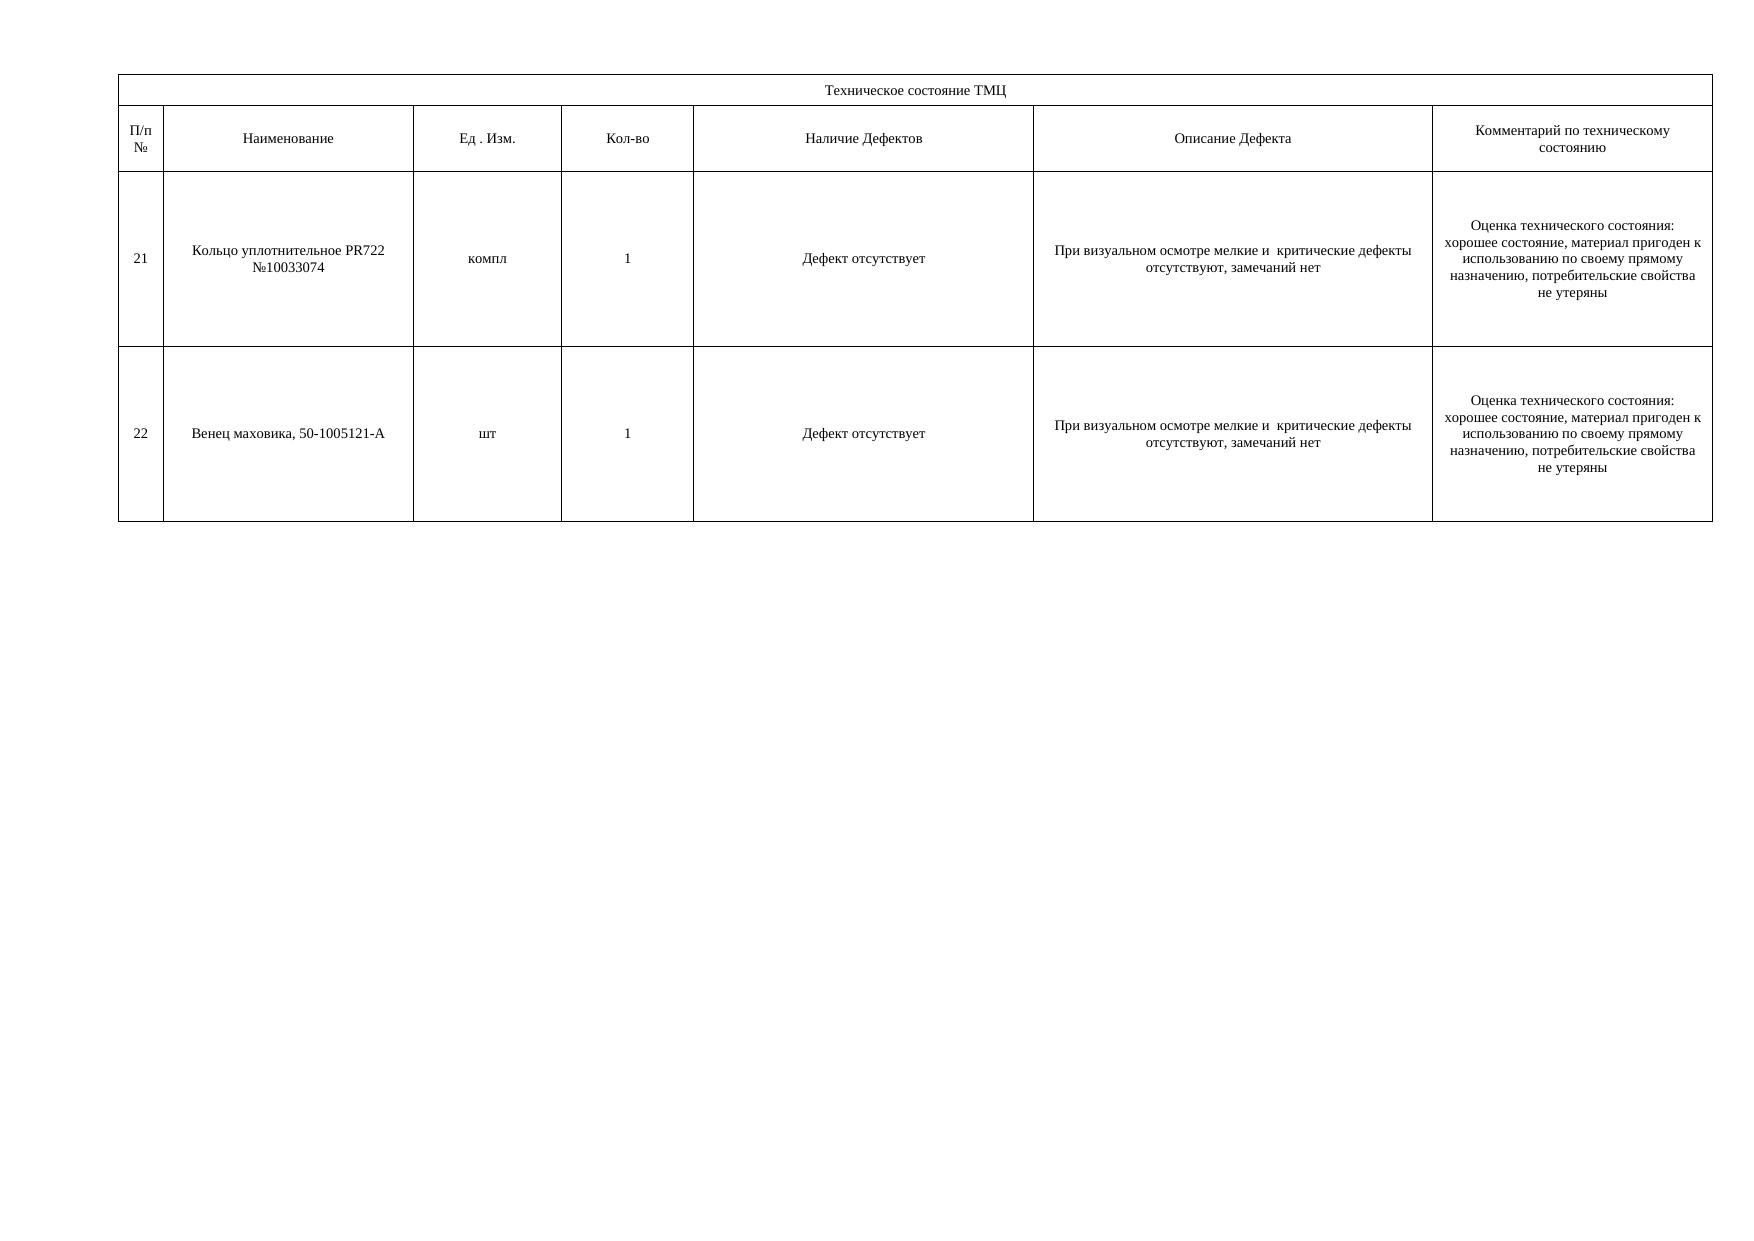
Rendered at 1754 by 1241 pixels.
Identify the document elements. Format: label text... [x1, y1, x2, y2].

table_cell Наличие Дефектов [694, 106, 1033, 171]
table_cell Наименование [164, 106, 413, 171]
table_cell шт [414, 347, 561, 521]
table_cell Кол-во [562, 106, 693, 171]
table_cell Описание Дефекта [1034, 106, 1432, 171]
table_header Техническое состояние ТМЦ [119, 75, 1712, 105]
table_cell П/п № [119, 106, 163, 171]
table_cell Комментарий по техническому состоянию [1433, 106, 1712, 171]
table_cell При визуальном осмотре мелкие и критические дефекты отсутствуют, замечаний нет [1034, 347, 1432, 521]
table_cell Ед . Изм. [414, 106, 561, 171]
table_cell 1 [562, 347, 693, 521]
table_cell компл [414, 172, 561, 346]
table_cell 1 [562, 172, 693, 346]
table_cell Кольцо уплотнительное PR722 №10033074 [164, 172, 413, 346]
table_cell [1433, 172, 1712, 346]
table_cell 21 [119, 172, 163, 346]
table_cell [1034, 172, 1432, 346]
table_cell Дефект отсутствует [694, 347, 1033, 521]
table_cell Дефект отсутствует [694, 172, 1033, 346]
table_cell Венец маховика, 50-1005121-А [164, 347, 413, 521]
table_cell 22 [119, 347, 163, 521]
